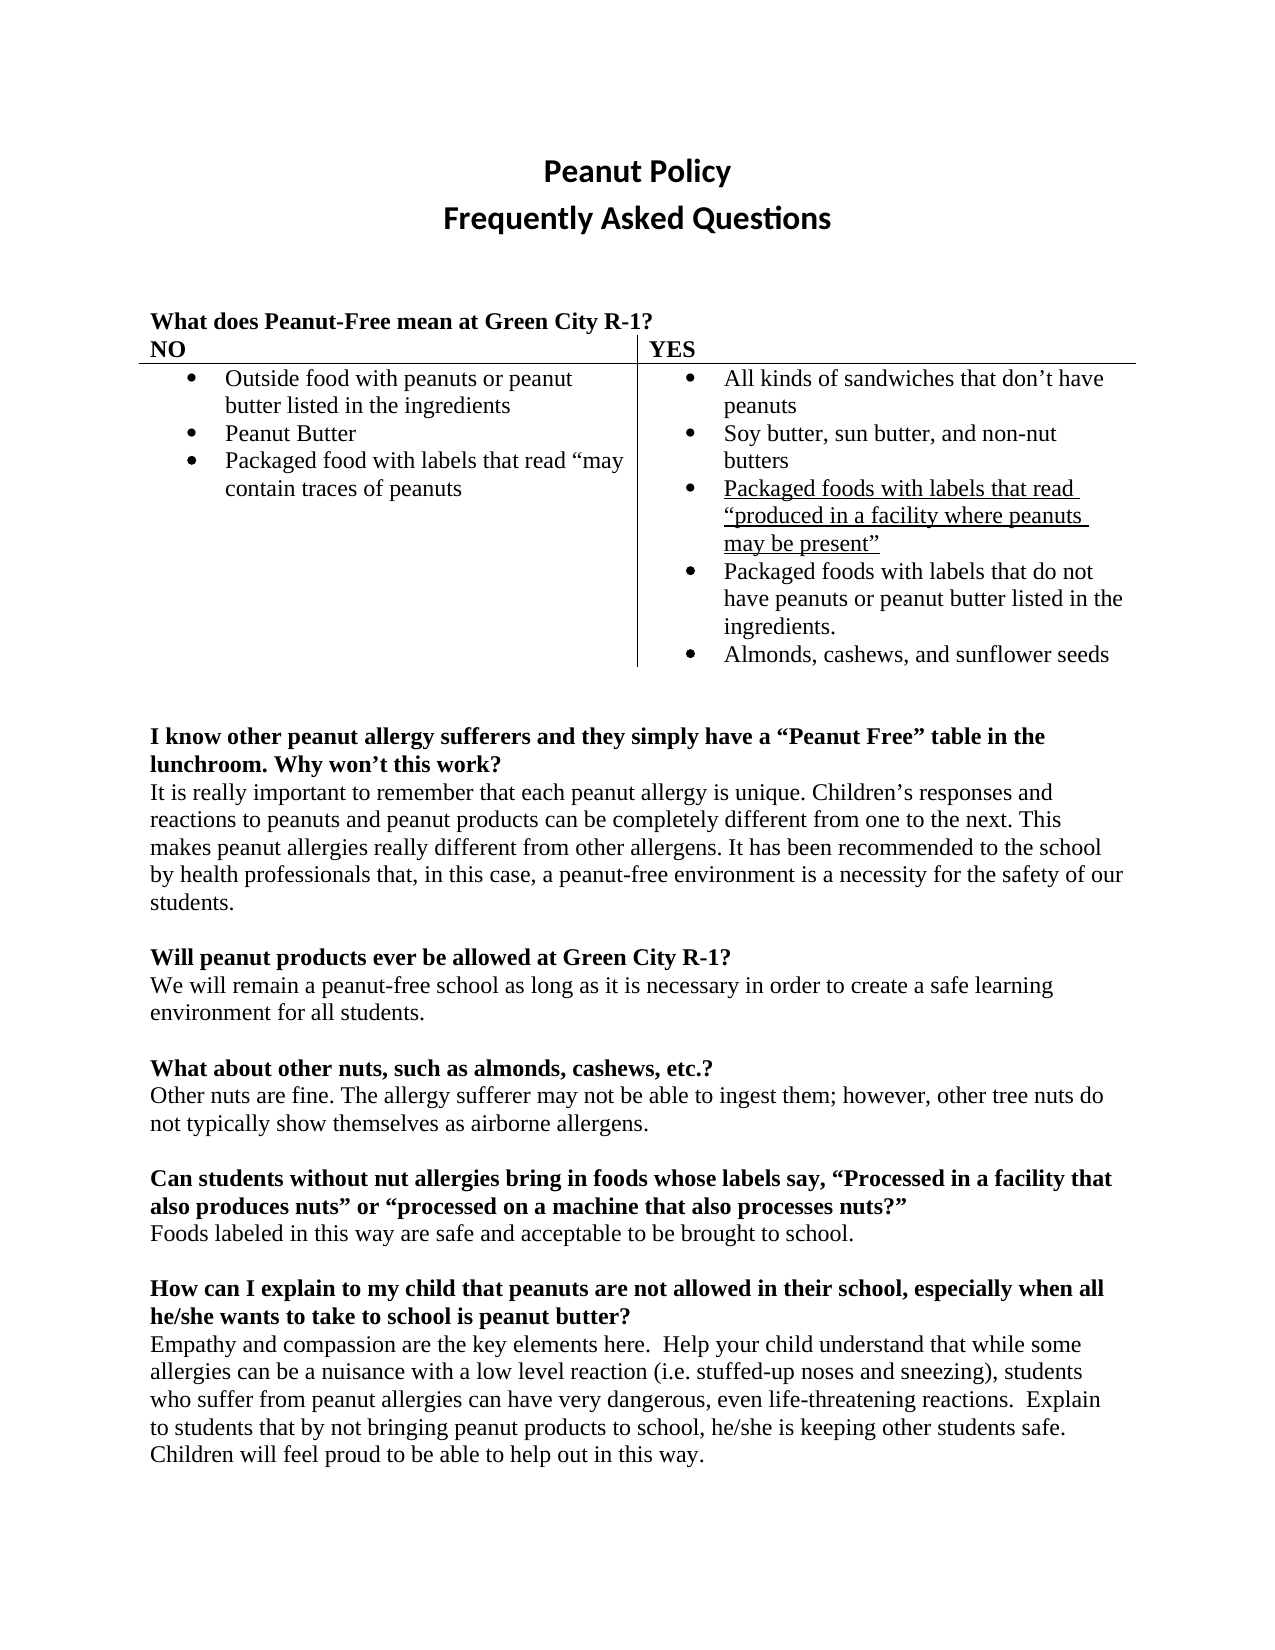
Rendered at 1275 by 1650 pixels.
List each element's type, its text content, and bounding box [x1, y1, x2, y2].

text What does Peanut-Free mean at Green City R-1? [150, 307, 1125, 335]
text Frequently Asked Questions [150, 197, 1125, 237]
table_header YES [638, 335, 1136, 362]
table_cell All kinds of sandwiches that don’t have peanuts Soy butter, sun butter, and non-nut butters Packaged foods with labels that read “produced in a facility where peanuts may be present” Packaged foods with labels that do not have peanuts or peanut butter listed in the ingredients. Almonds, cashews, and sunflower seeds [638, 364, 1136, 667]
text Other nuts are fine. The allergy sufferer may not be able to ingest them; however, other tree nuts do not typically show themselves as airborne allergens. [150, 1081, 1125, 1136]
text We will remain a peanut-free school as long as it is necessary in order to create a safe learning environment for all students. [150, 971, 1125, 1026]
text Can students without nut allergies bring in foods whose labels say, “Processed in a facility that also produces nuts” or “processed on a machine that also processes nuts?” [150, 1164, 1125, 1219]
text It is really important to remember that each peanut allergy is unique. Children’s responses and reactions to peanuts and peanut products can be completely different from one to the next. This makes peanut allergies really different from other allergens. It has been recommended to the school by health professionals that, in this case, a peanut-free environment is a necessity for the safety of our students. [150, 778, 1125, 916]
text Peanut Policy [150, 150, 1125, 191]
text Empathy and compassion are the key elements here. Help your child understand that while some allergies can be a nuisance with a low level reaction (i.e. stuffed-up noses and sneezing), students who suffer from peanut allergies can have very dangerous, even life-threatening reactions. Explain to students that by not bringing peanut products to school, he/she is keeping other students safe. Children will feel proud to be able to help out in this way. [150, 1330, 1125, 1468]
text I know other peanut allergy sufferers and they simply have a “Peanut Free” table in the lunchroom. Why won’t this work? [150, 722, 1125, 778]
text What about other nuts, such as almonds, cashews, etc.? [150, 1054, 1125, 1081]
text Will peanut products ever be allowed at Green City R-1? [150, 943, 1125, 971]
table_cell Outside food with peanuts or peanut butter listed in the ingredients Peanut Butter Packaged food with labels that read “may contain traces of peanuts [139, 364, 637, 667]
table_header NO [139, 335, 637, 362]
text How can I explain to my child that peanuts are not allowed in their school, especially when all he/she wants to take to school is peanut butter? [150, 1274, 1125, 1330]
text Foods labeled in this way are safe and acceptable to be brought to school. [150, 1219, 1125, 1247]
